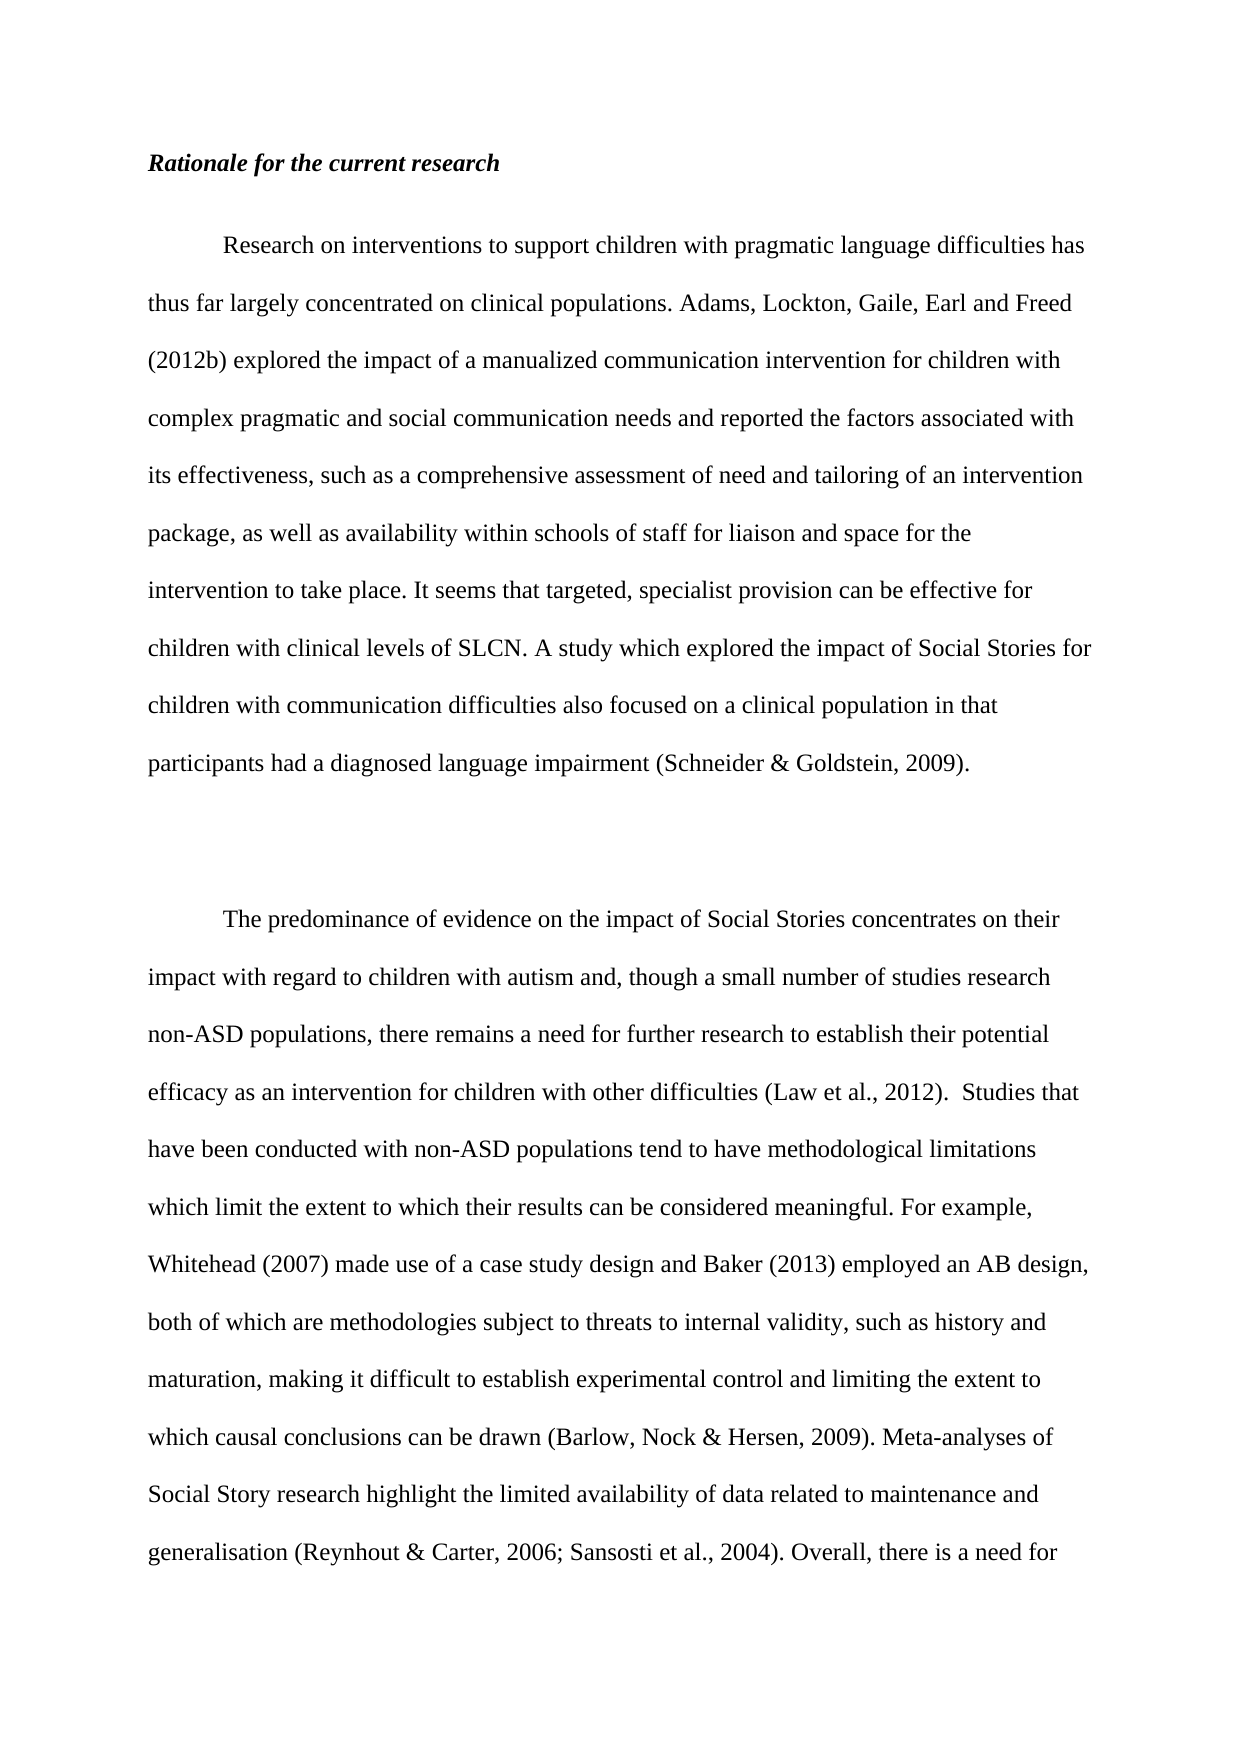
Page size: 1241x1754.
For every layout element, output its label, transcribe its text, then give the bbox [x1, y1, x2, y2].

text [148, 904, 1092, 1566]
subtitle Rationale for the current research [148, 148, 1092, 176]
text Research on interventions to support children with pragmatic language difficulties has thus far largely concentrated on clinical populations. Adams, Lockton, Gaile, Earl and Freed (2012b) explored the impact of a manualized communication intervention for children with complex pragmatic and social communication needs and reported the factors associated with its effectiveness, such as a comprehensive assessment of need and tailoring of an intervention package, as well as availability within schools of staff for liaison and space for the intervention to take place. It seems that targeted, specialist provision can be effective for children with clinical levels of SLCN. A study which explored the impact of Social Stories for children with communication difficulties also focused on a clinical population in that participants had a diagnosed language impairment (Schneider & Goldstein, 2009). [148, 230, 1092, 776]
